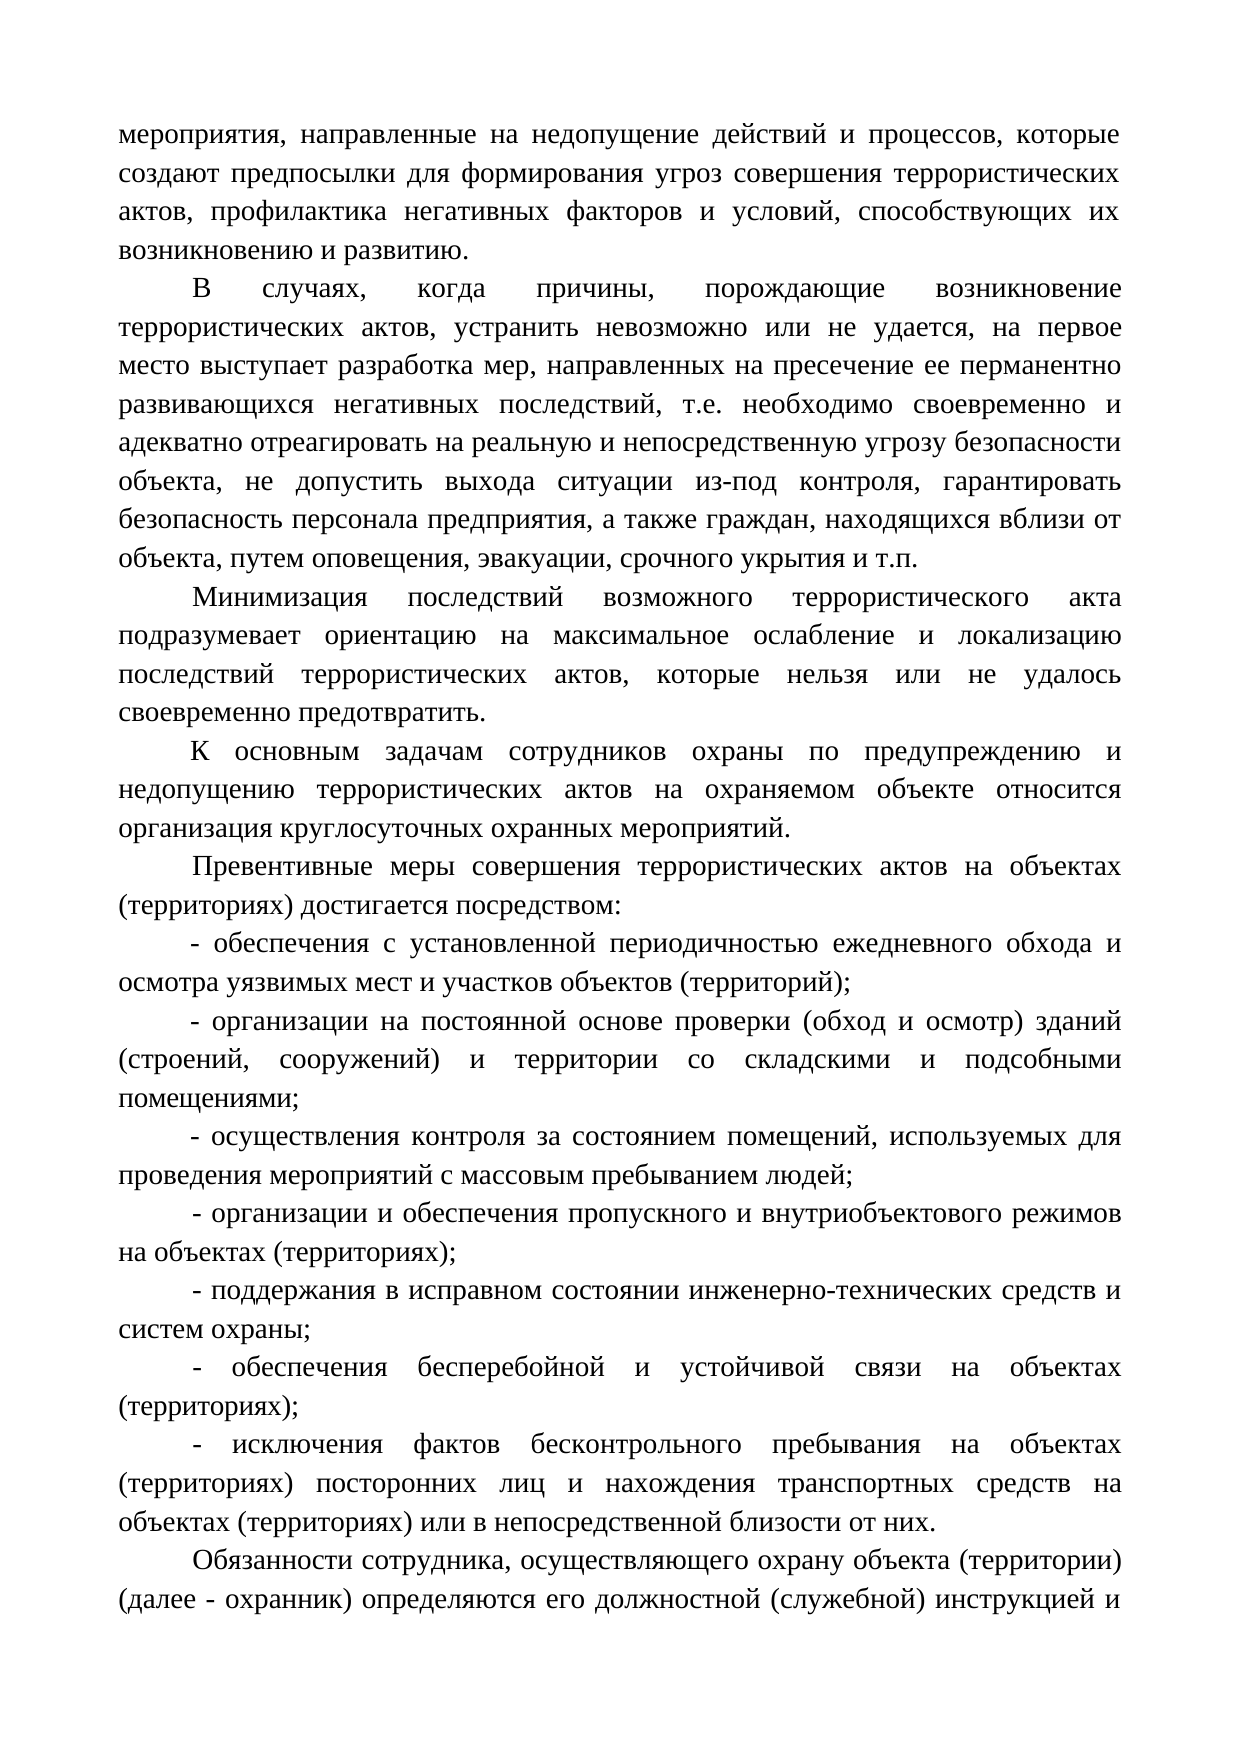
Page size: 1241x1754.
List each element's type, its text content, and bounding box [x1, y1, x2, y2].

list осуществления контроля за состоянием помещений, используемых для проведения мероприятий с массовым пребыванием людей; [118, 1118, 1122, 1190]
list обеспечения бесперебойной и устойчивой связи на объектах (территориях); [118, 1349, 1122, 1422]
text Превентивные меры совершения террористических актов на объектах (территориях) достигается посредством: [118, 848, 1122, 921]
text Обязанности сотрудника, осуществляющего охрану объекта (территории) (далее - охранник) определяются его должностной (служебной) инструкцией и [118, 1542, 1122, 1614]
text Минимизация последствий возможного террористического акта подразумевает ориентацию на максимальное ослабление и локализацию последствий террористических актов, которые нельзя или не удалось своевременно предотвратить. [118, 579, 1122, 728]
text мероприятия, направленные на недопущение действий и процессов, которые создают предпосылки для формирования угроз совершения террористических актов, профилактика негативных факторов и условий, способствующих их возникновению и развитию. [118, 116, 1120, 265]
text К основным задачам сотрудников охраны по предупреждению и недопущению террористических актов на охраняемом объекте относится организация круглосуточных охранных мероприятий. [118, 733, 1122, 843]
text В случаях, когда причины, порождающие возникновение террористических актов, устранить невозможно или не удается, на первое место выступает разработка мер, направленных на пресечение ее перманентно развивающихся негативных последствий, т.е. необходимо своевременно и адекватно отреагировать на реальную и непосредственную угрозу безопасности объекта, не допустить выхода ситуации из-под контроля, гарантировать безопасность персонала предприятия, а также граждан, находящихся вблизи от объекта, путем оповещения, эвакуации, срочного укрытия и т.п. [118, 270, 1122, 574]
list организации на постоянной основе проверки (обход и осмотр) зданий (строений, сооружений) и территории со складскими и подсобными помещениями; [118, 1003, 1122, 1113]
list исключения фактов бесконтрольного пребывания на объектах (территориях) посторонних лиц и нахождения транспортных средств на объектах (территориях) или в непосредственной близости от них. [118, 1427, 1122, 1537]
list поддержания в исправном состоянии инженерно-технических средств и систем охраны; [118, 1272, 1122, 1344]
list обеспечения с установленной периодичностью ежедневного обхода и осмотра уязвимых мест и участков объектов (территорий); [118, 926, 1122, 998]
list организации и обеспечения пропускного и внутриобъектового режимов на объектах (территориях); [118, 1195, 1122, 1267]
